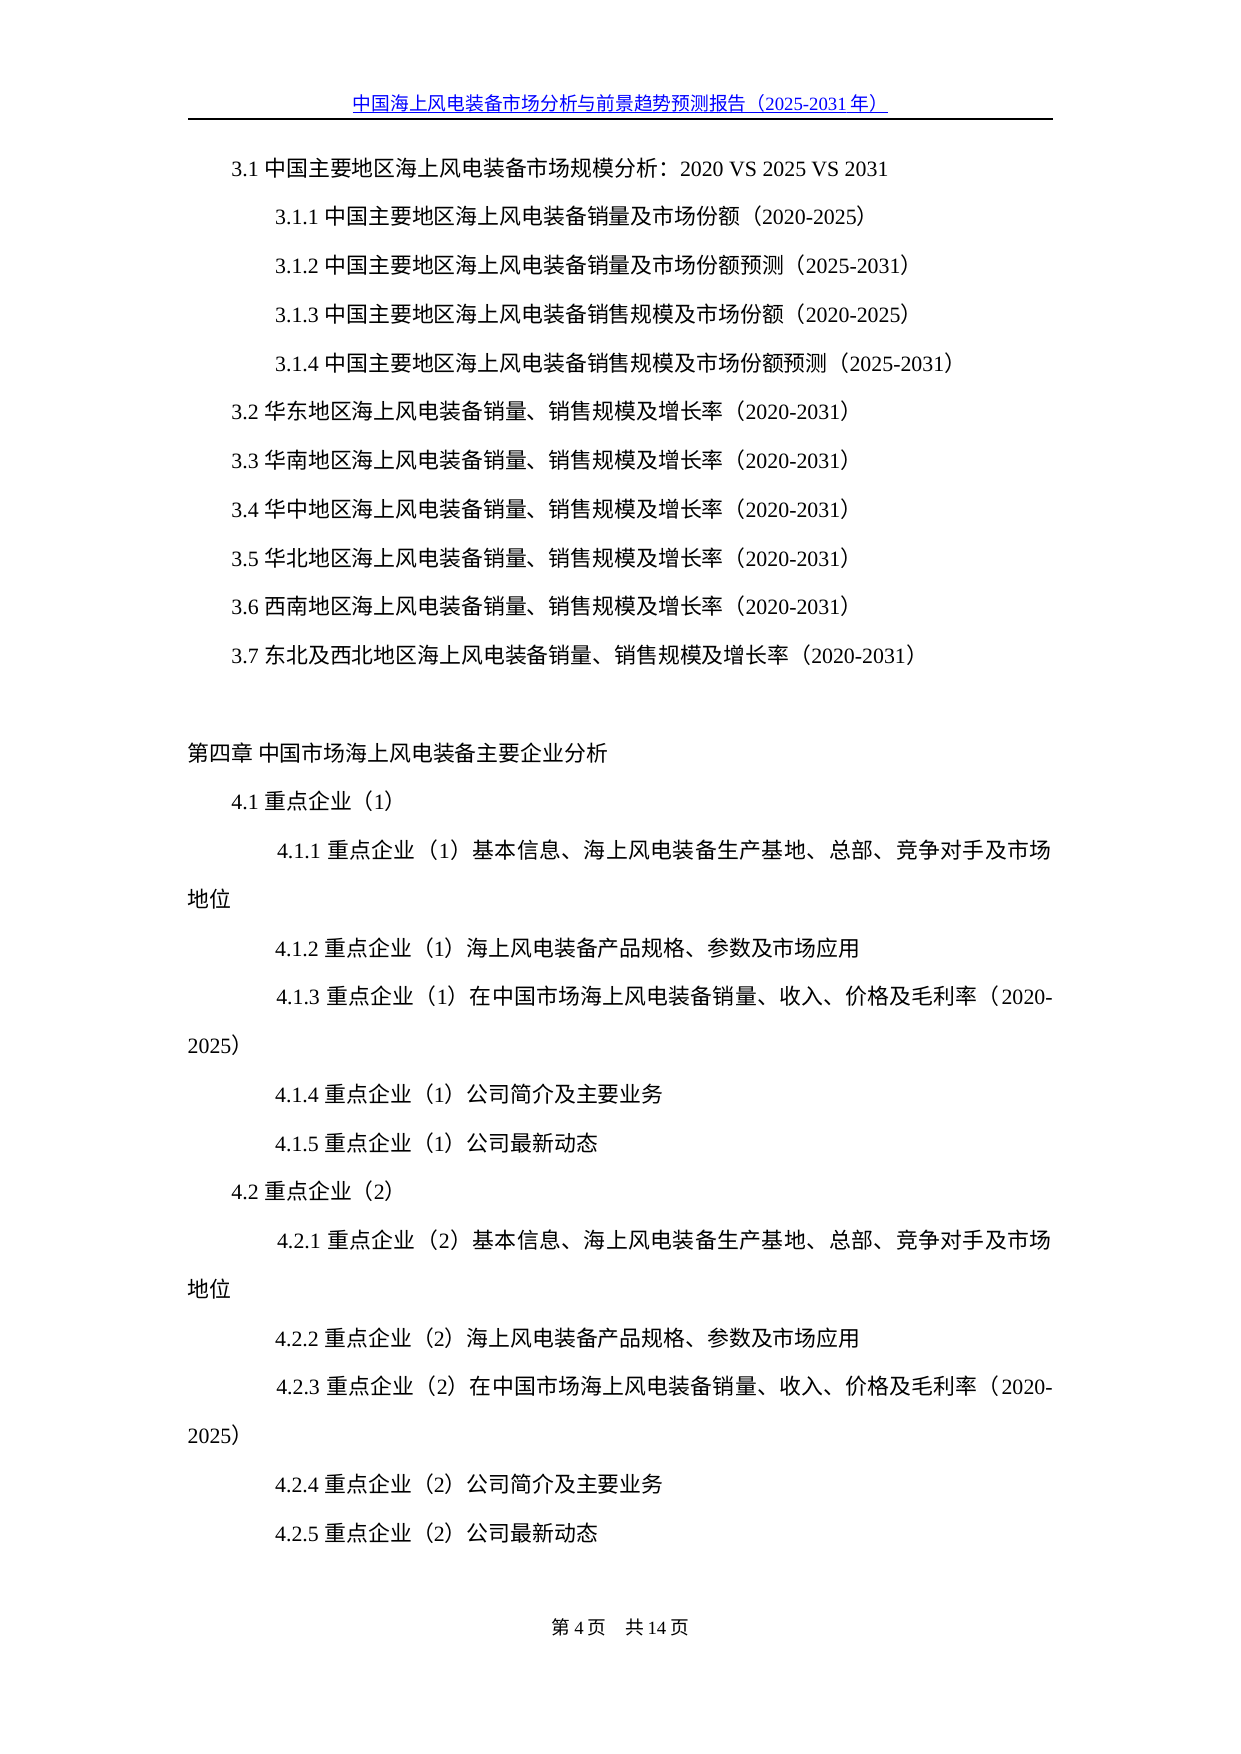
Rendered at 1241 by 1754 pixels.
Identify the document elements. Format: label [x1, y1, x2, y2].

text [187, 150, 1053, 1548]
